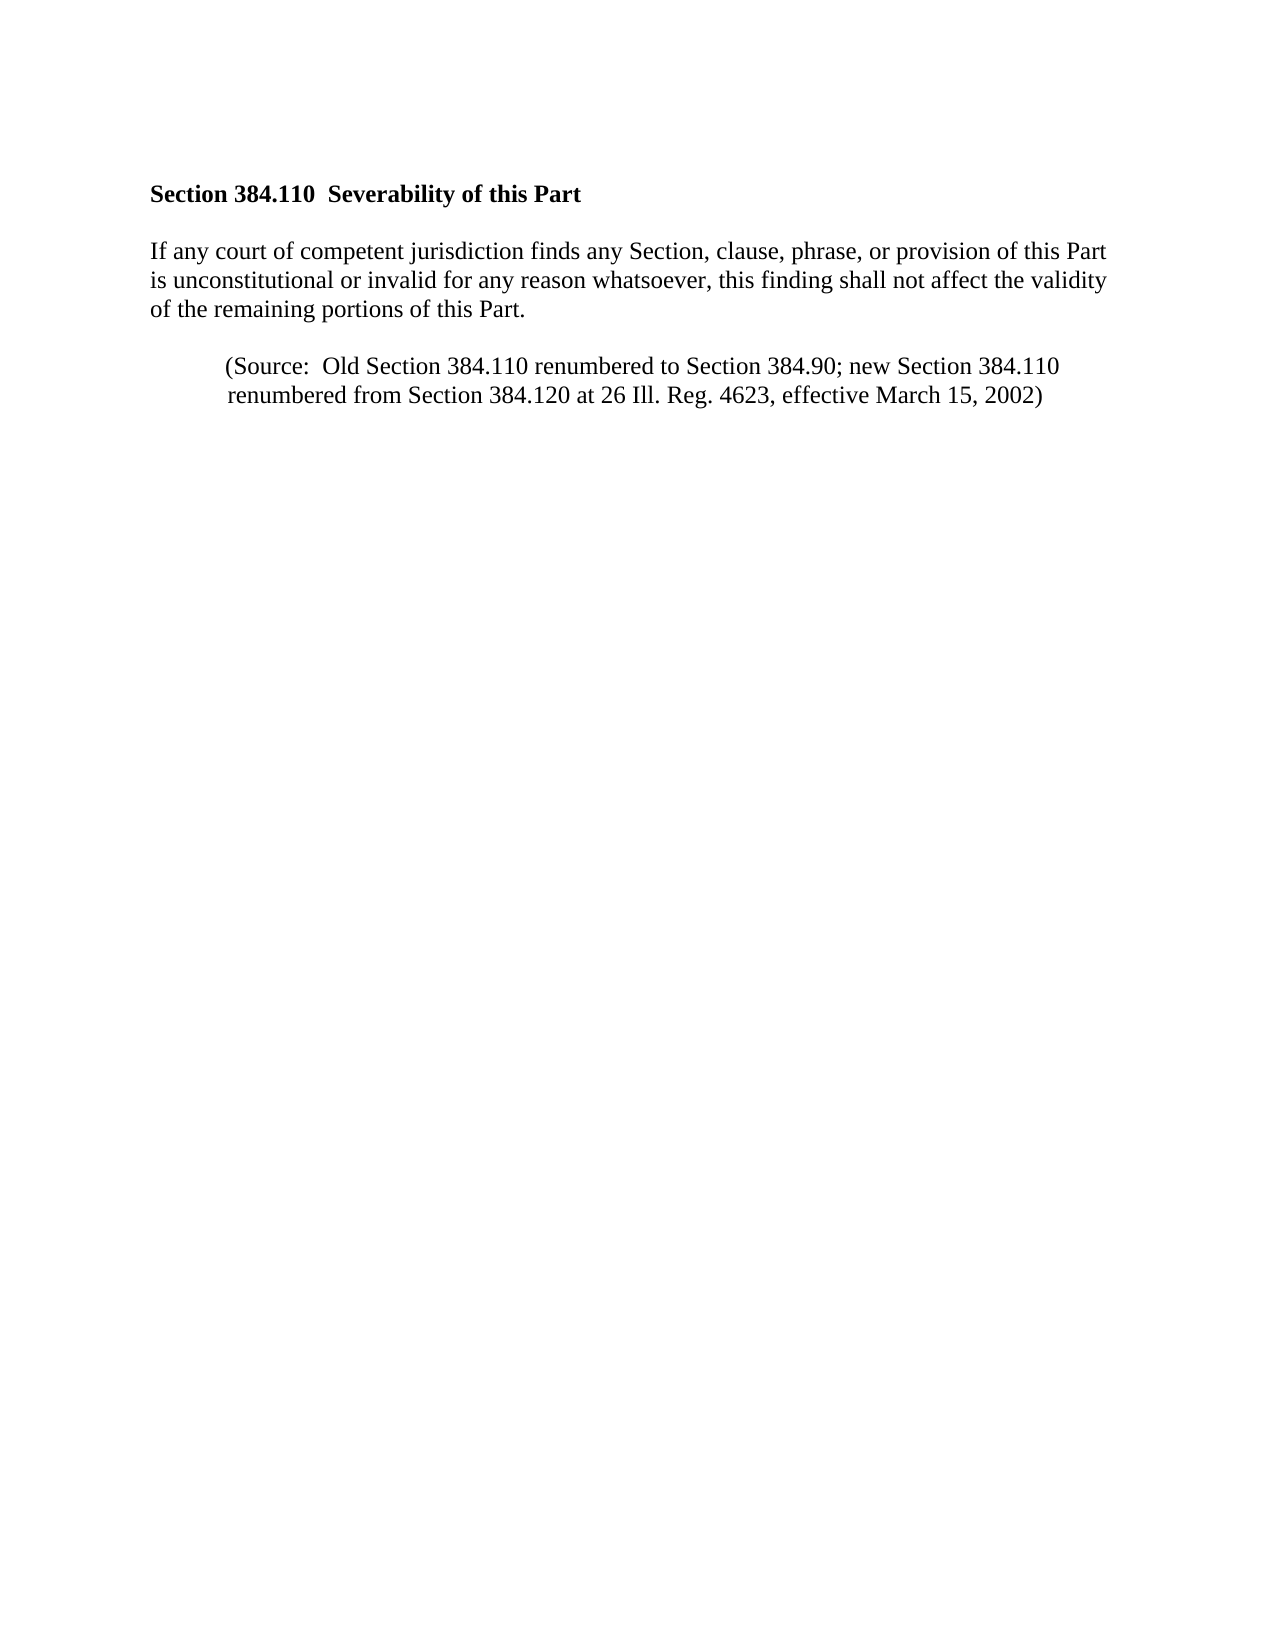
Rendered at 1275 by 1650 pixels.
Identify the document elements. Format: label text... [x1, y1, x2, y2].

text (Source: Old Section 384.110 renumbered to Section 384.90; new Section 384.110 renumbered from Section 384.120 at 26 Ill. Reg. 4623, effective March 15, 2002) [225, 351, 1125, 409]
text If any court of competent jurisdiction finds any Section, clause, phrase, or provision of this Part is unconstitutional or invalid for any reason whatsoever, this finding shall not affect the validity of the remaining portions of this Part. [150, 236, 1125, 322]
text Section 384.110 Severability of this Part [150, 179, 1125, 207]
